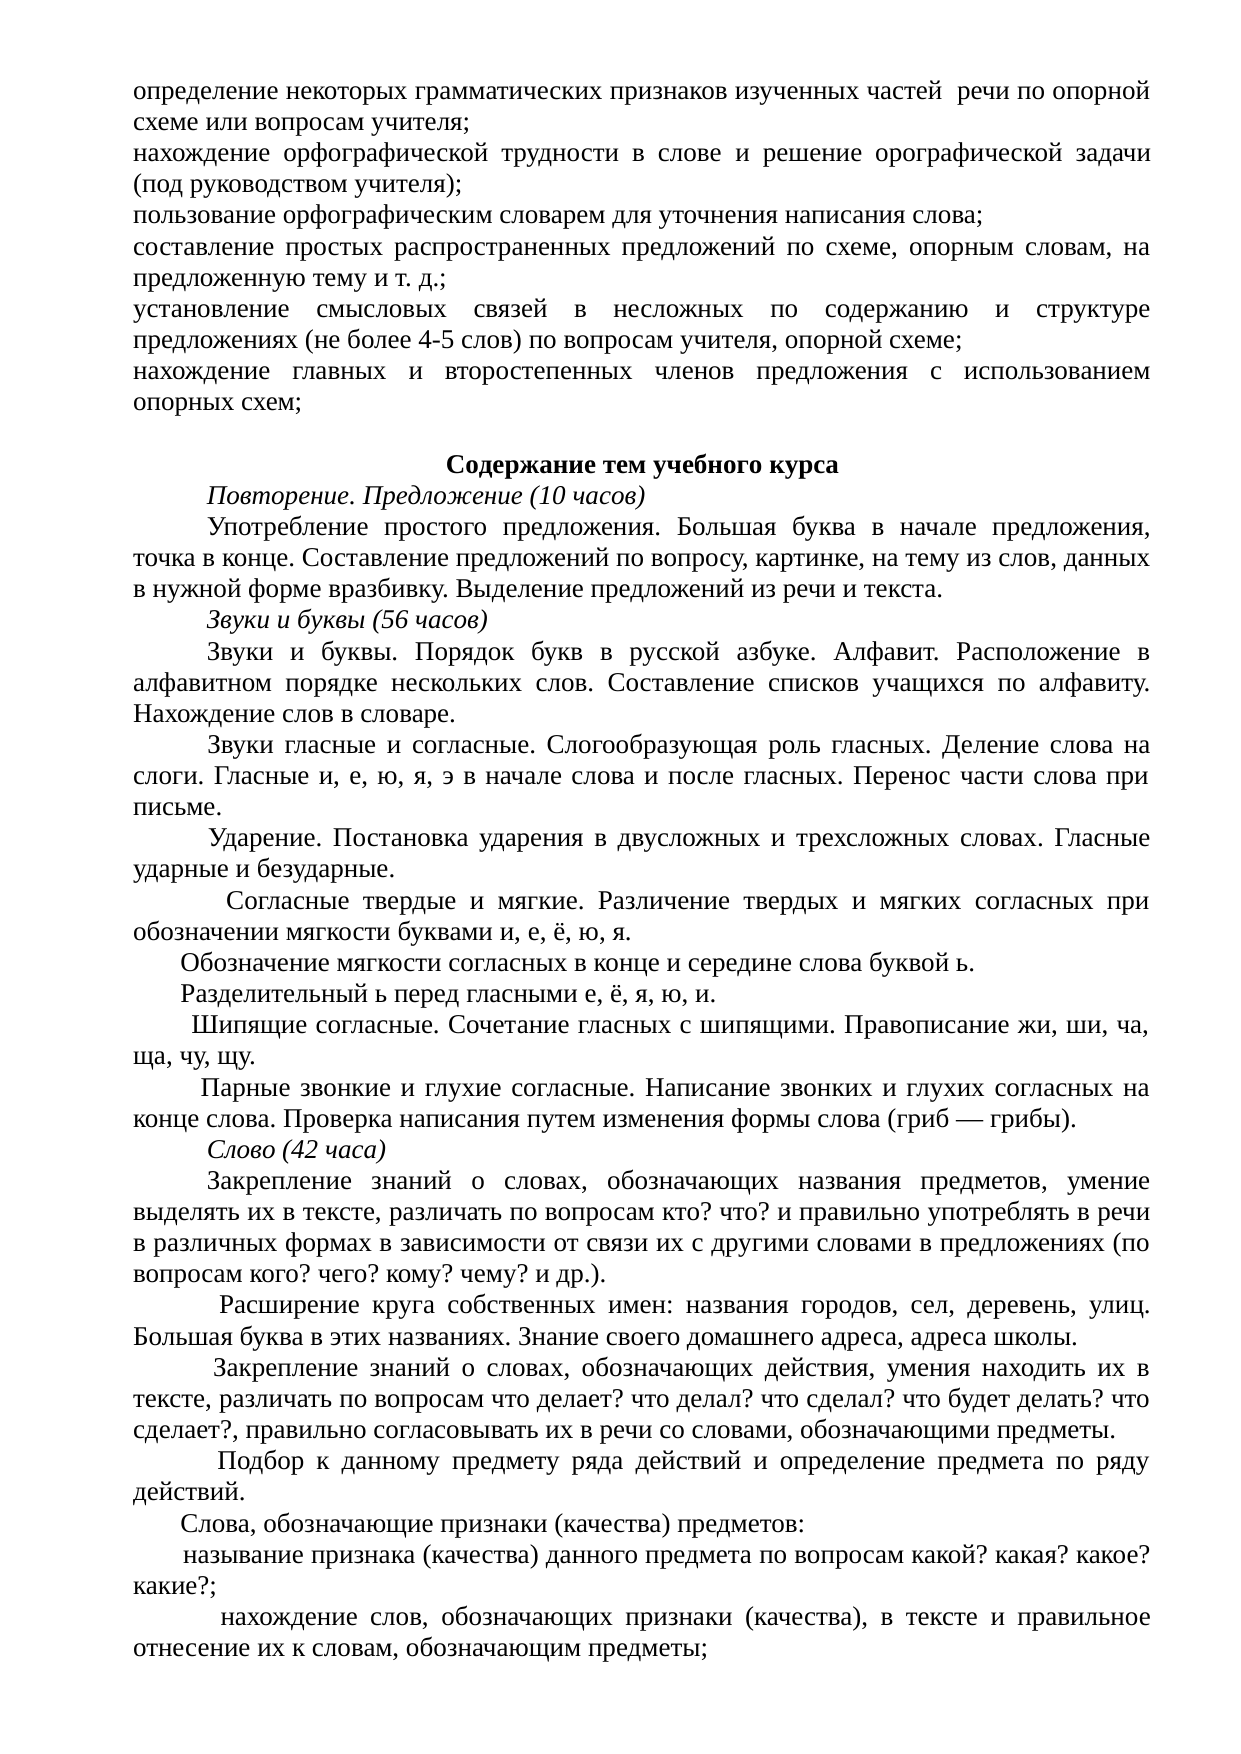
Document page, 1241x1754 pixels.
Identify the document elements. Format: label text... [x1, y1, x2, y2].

text установление смысловых связей в несложных по содержанию и структуре предложениях (не более 4-5 слов) по вопросам учителя, опорной схеме; [133, 292, 1152, 354]
text нахождение слов, обозначающих признаки (качества), в тексте и правильное отнесение их к словам, обозначающим предметы; [133, 1600, 1152, 1662]
text составление простых распространенных предложений по схеме, опорным словам, на предложенную тему и т. д.; [133, 229, 1152, 292]
text Парные звонкие и глухие согласные. Написание звонких и глухих согласных на конце слова. Проверка написания путем изменения формы слова (гриб — грибы). [133, 1071, 1152, 1133]
text Употребление простого предложения. Большая буква в начале предложения, точка в конце. Составление предложений по вопросу, картинке, на тему из слов, данных в нужной форме вразбивку. Выделение предложений из речи и текста. [133, 510, 1152, 603]
text нахождение главных и второстепенных членов предложения с использованием опорных схем; [133, 354, 1152, 416]
text Закрепление знаний о словах, обозначающих действия, умения находить их в тексте, различать по вопросам что делает? что делал? что сделал? что будет делать? что сделает?, правильно согласовывать их в речи со словами, обозначающими предметы. [133, 1351, 1152, 1444]
text пользование орфографическим словарем для уточнения написания слова; [133, 198, 1152, 229]
text Повторение. Предложение (10 часов) [133, 479, 1152, 510]
text называние признака (качества) данного предмета по вопросам какой? какая? какое? какие?; [133, 1538, 1152, 1600]
text Звуки и буквы (56 часов) [133, 603, 1152, 634]
text Подбор к данному предмету ряда действий и определение предмета по ряду действий. [133, 1444, 1152, 1507]
text Слова, обозначающие признаки (качества) предметов: [133, 1507, 1152, 1538]
text Содержание тем учебного курса [133, 448, 1152, 479]
text Звуки и буквы. Порядок букв в русской азбуке. Алфавит. Расположение в алфавитном порядке нескольких слов. Составление списков учащихся по алфавиту. Нахождение слов в словаре. [133, 634, 1152, 728]
text Слово (42 часа) [133, 1133, 1152, 1164]
text Звуки гласные и согласные. Слогообразующая роль гласных. Деление слова на слоги. Гласные и, е, ю, я, э в начале слова и после гласных. Перенос части слова при письме. [133, 728, 1152, 821]
text определение некоторых грамматических признаков изученных частей речи по опорной схеме или вопросам учителя; [133, 74, 1152, 136]
text Расширение круга собственных имен: названия городов, сел, деревень, улиц. Большая буква в этих названиях. Знание своего домашнего адреса, адреса школы. [133, 1289, 1152, 1351]
text Обозначение мягкости согласных в конце и середине слова буквой ь. [133, 946, 1152, 977]
text Шипящие согласные. Сочетание гласных с шипящими. Правописание жи, ши, ча, ща, чу, щу. [133, 1008, 1152, 1071]
text нахождение орфографической трудности в слове и решение орографической задачи (под руководством учителя); [133, 136, 1152, 198]
text Ударение. Постановка ударения в двусложных и трехсложных словах. Гласные ударные и безударные. [133, 821, 1152, 884]
text Закрепление знаний о словах, обозначающих названия предметов, умение выделять их в тексте, различать по вопросам кто? что? и правильно употреблять в речи в различных формах в зависимости от связи их с другими словами в предложениях (по вопросам кого? чего? кому? чему? и др.). [133, 1164, 1152, 1289]
text Разделительный ь перед гласными е, ё, я, ю, и. [133, 977, 1152, 1008]
text Согласные твердые и мягкие. Различение твердых и мягких согласных при обозначении мягкости буквами и, е, ё, ю, я. [133, 884, 1152, 946]
